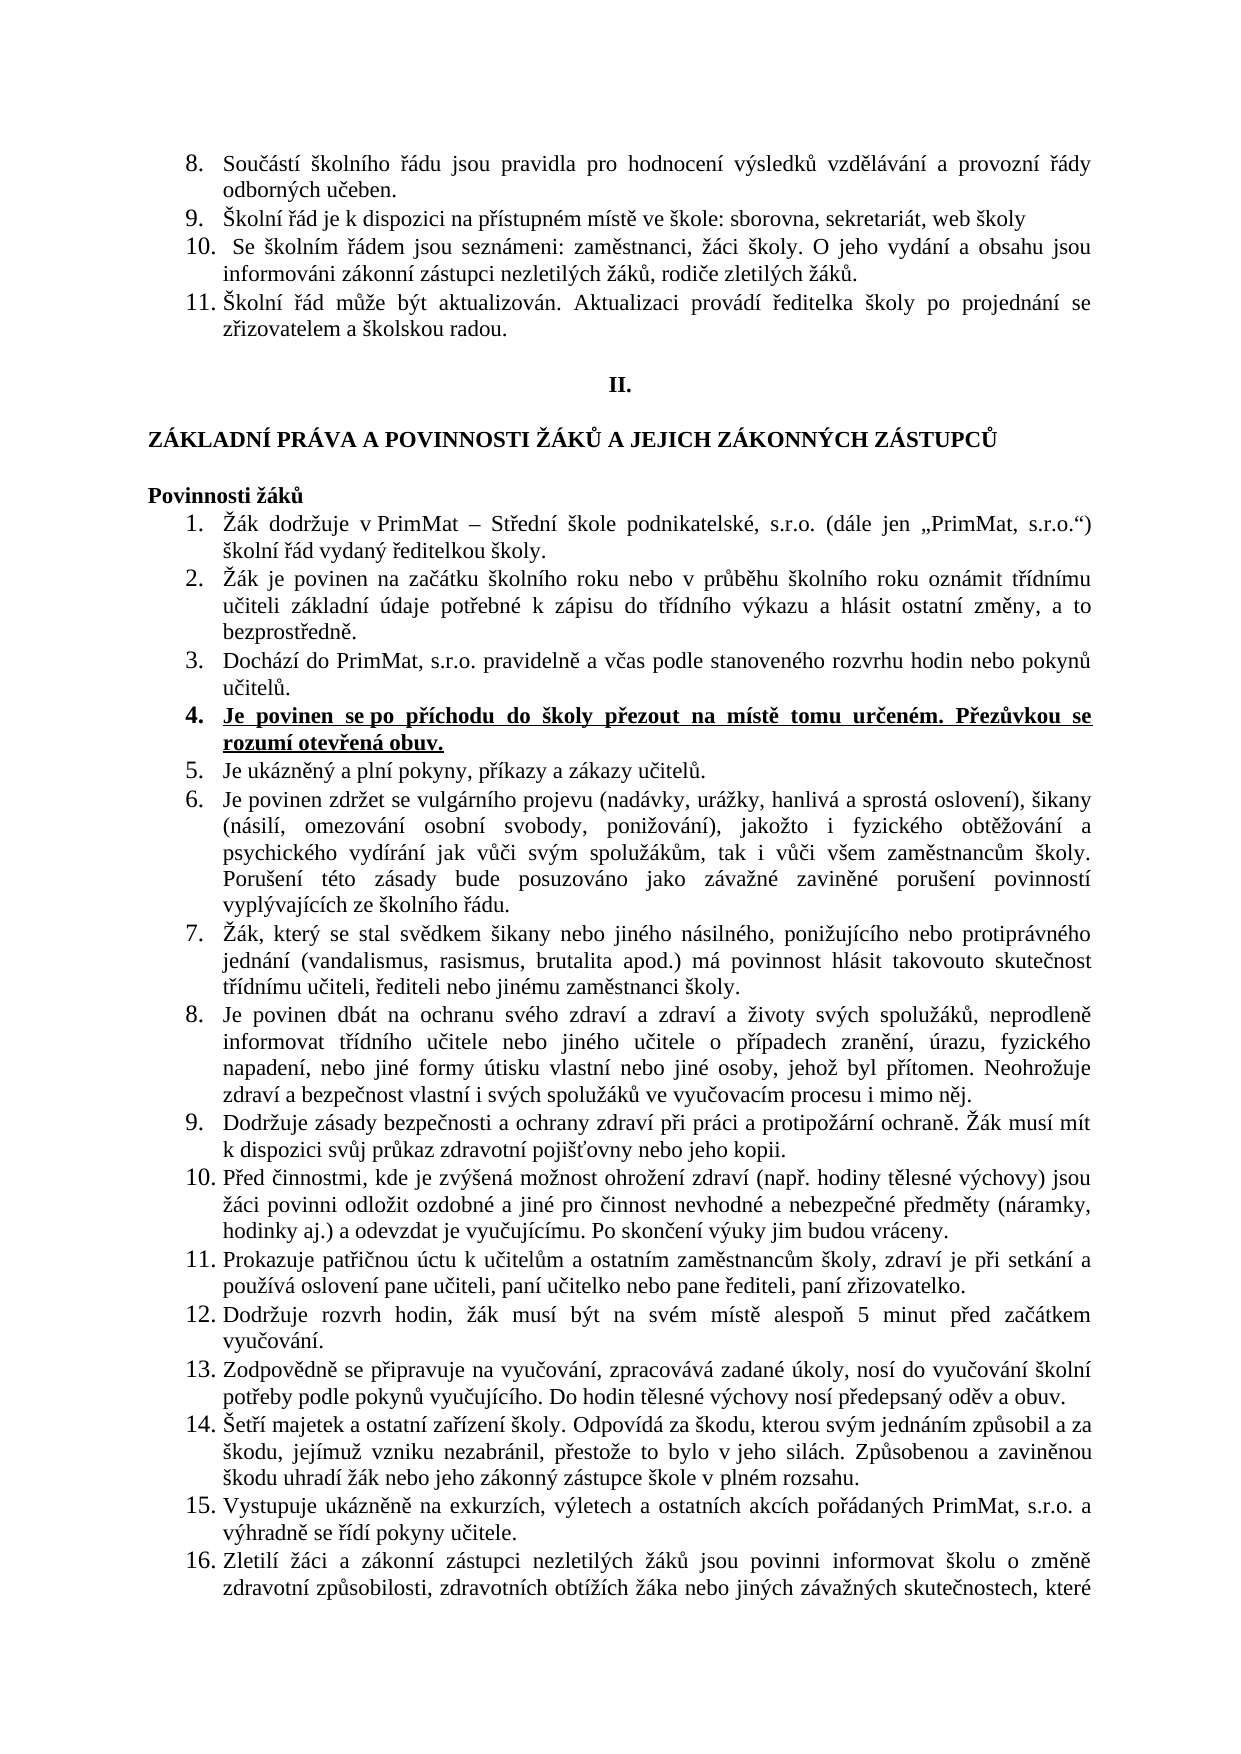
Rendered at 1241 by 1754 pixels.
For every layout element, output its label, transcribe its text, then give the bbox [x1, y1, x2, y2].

list Školní řád může být aktualizován. Aktualizaci provádí ředitelka školy po projednání se zřizovatelem a školskou radou. [185, 287, 1093, 342]
list Před činnostmi, kde je zvýšená možnost ohrožení zdraví (např. hodiny tělesné výchovy) jsou žáci povinni odložit ozdobné a jiné pro činnost nevhodné a nebezpečné předměty (náramky, hodinky aj.) a odevzdat je vyučujícímu. Po skončení výuky jim budou vráceny. [185, 1162, 1093, 1244]
list Žák je povinen na začátku školního roku nebo v průběhu školního roku oznámit třídnímu učiteli základní údaje potřebné k zápisu do třídního výkazu a hlásit ostatní změny, a to bezprostředně. [185, 563, 1093, 645]
list Je povinen se po příchodu do školy přezout na místě tomu určeném. Přezůvkou se rozumí otevřená obuv. [185, 700, 1093, 755]
list Prokazuje patřičnou úctu k učitelům a ostatním zaměstnancům školy, zdraví je při setkání a používá oslovení pane učiteli, paní učitelko nebo pane řediteli, paní zřizovatelko. [185, 1244, 1093, 1299]
list Vystupuje ukázněně na exkurzích, výletech a ostatních akcích pořádaných PrimMat, s.r.o. a výhradně se řídí pokyny učitele. [185, 1491, 1093, 1546]
list Je povinen zdržet se vulgárního projevu (nadávky, urážky, hanlivá a sprostá oslovení), šikany (násilí, omezování osobní svobody, ponižování), jakožto i fyzického obtěžování a psychického vydírání jak vůči svým spolužákům, tak i vůči všem zaměstnancům školy. Porušení této zásady bude posuzováno jako závažné zaviněné porušení povinností vyplývajících ze školního řádu. [185, 784, 1093, 918]
list Žák, který se stal svědkem šikany nebo jiného násilného, ponižujícího nebo protiprávného jednání (vandalismus, rasismus, brutalita apod.) má povinnost hlásit takovouto skutečnost třídnímu učiteli, řediteli nebo jinému zaměstnanci školy. [185, 918, 1093, 999]
list Se školním řádem jsou seznámeni: zaměstnanci, žáci školy. O jeho vydání a obsahu jsou informováni zákonní zástupci nezletilých žáků, rodiče zletilých žáků. [185, 231, 1093, 287]
list Součástí školního řádu jsou pravidla pro hodnocení výsledků vzdělávání a provozní řády odborných učeben. [185, 148, 1093, 203]
list Dochází do PrimMat, s.r.o. pravidelně a včas podle stanoveného rozvrhu hodin nebo pokynů učitelů. [185, 645, 1093, 700]
text Povinnosti žáků [148, 482, 1093, 508]
list Školní řád je k dispozici na přístupném místě ve škole: sborovna, sekretariát, web školy [185, 203, 1093, 231]
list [185, 1546, 1093, 1601]
list Šetří majetek a ostatní zařízení školy. Odpovídá za škodu, kterou svým jednáním způsobil a za škodu, jejímuž vzniku nezabránil, přestože to bylo v jeho silách. Způsobenou a zaviněnou škodu uhradí žák nebo jeho zákonný zástupce škole v plném rozsahu. [185, 1409, 1093, 1491]
text ZÁKLADNÍ PRÁVA A POVINNOSTI ŽÁKŮ A JEJICH ZÁKONNÝCH ZÁSTUPCŮ [148, 426, 1093, 453]
list Dodržuje zásady bezpečnosti a ochrany zdraví při práci a protipožární ochraně. Žák musí mít k dispozici svůj průkaz zdravotní pojišťovny nebo jeho kopii. [185, 1107, 1093, 1162]
list Žák dodržuje v PrimMat – Střední škole podnikatelské, s.r.o. (dále jen „PrimMat, s.r.o.“) školní řád vydaný ředitelkou školy. [185, 508, 1093, 563]
list Je povinen dbát na ochranu svého zdraví a zdraví a životy svých spolužáků, neprodleně informovat třídního učitele nebo jiného učitele o případech zranění, úrazu, fyzického napadení, nebo jiné formy útisku vlastní nebo jiné osoby, jehož byl přítomen. Neohrožuje zdraví a bezpečnost vlastní i svých spolužáků ve vyučovacím procesu i mimo něj. [185, 999, 1093, 1107]
list Zodpovědně se připravuje na vyučování, zpracovává zadané úkoly, nosí do vyučování školní potřeby podle pokynů vyučujícího. Do hodin tělesné výchovy nosí předepsaný oděv a obuv. [185, 1354, 1093, 1409]
list Je ukázněný a plní pokyny, příkazy a zákazy učitelů. [185, 755, 1093, 784]
text II. [148, 371, 1093, 397]
list Dodržuje rozvrh hodin, žák musí být na svém místě alespoň 5 minut před začátkem vyučování. [185, 1299, 1093, 1354]
